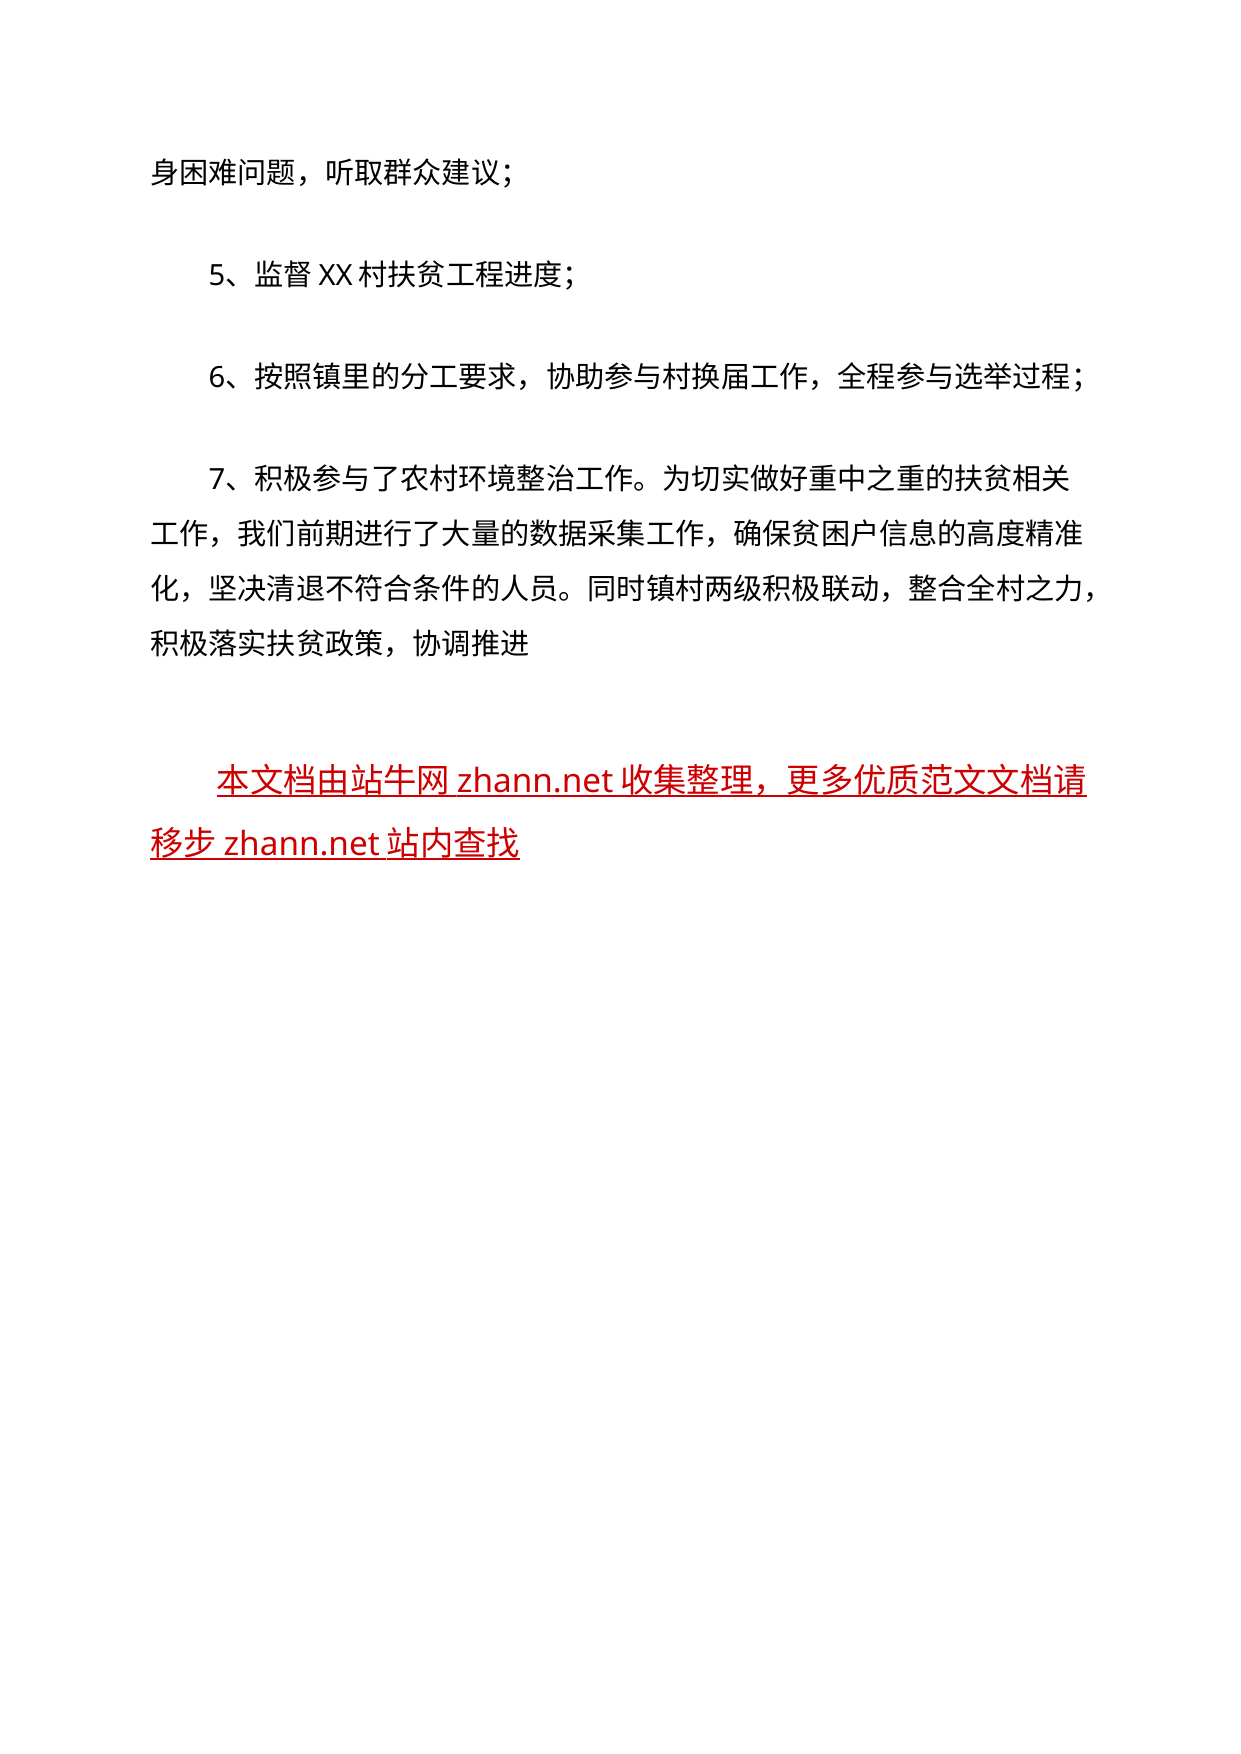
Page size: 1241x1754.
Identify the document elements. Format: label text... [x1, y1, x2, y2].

text 7、积极参与了农村环境整治工作。为切实做好重中之重的扶贫相关工作，我们前期进行了大量的数据采集工作，确保贫困户信息的高度精准化，坚决清退不符合条件的人员。同时镇村两级积极联动，整合全村之力，积极落实扶贫政策，协调推进 [150, 456, 1090, 663]
text 6、按照镇里的分工要求，协助参与村换届工作，全程参与选举过程； [150, 354, 1090, 396]
text 5、监督XX村扶贫工程进度； [150, 252, 1090, 294]
text 本文档由站牛网zhann.net收集整理，更多优质范文文档请移步zhann.net站内查找 [150, 753, 1090, 865]
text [150, 150, 1090, 192]
